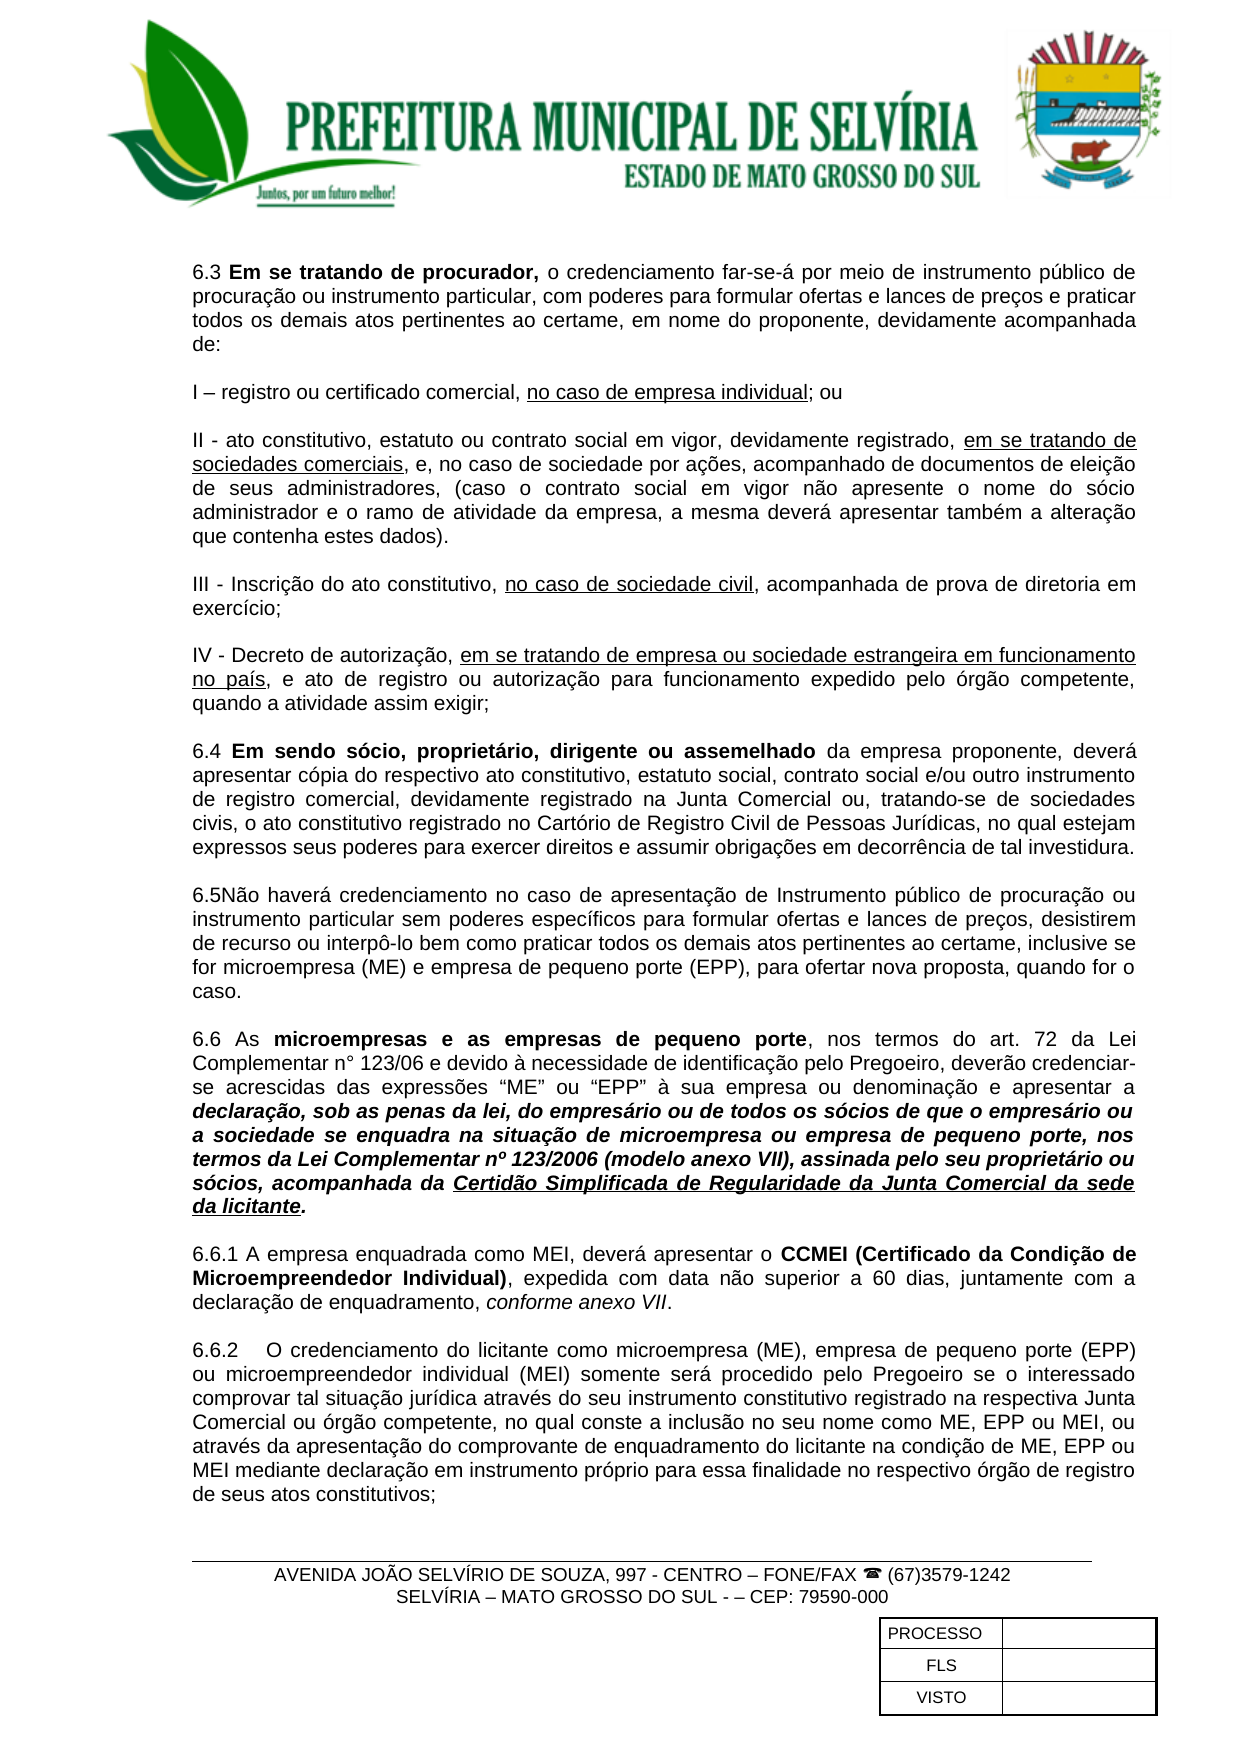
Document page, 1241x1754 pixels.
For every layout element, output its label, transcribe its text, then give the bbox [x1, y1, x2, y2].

text 6.6.2 O credenciamento do licitante como microempresa (ME), empresa de pequeno porte (EPP) ou microempreendedor individual (MEI) somente será procedido pelo Pregoeiro se o interessado comprovar tal situação jurídica através do seu instrumento constitutivo registrado na respectiva Junta Comercial ou órgão competente, no qual conste a inclusão no seu nome como ME, EPP ou MEI, ou através da apresentação do comprovante de enquadramento do licitante na condição de ME, EPP ou MEI mediante declaração em instrumento próprio para essa finalidade no respectivo órgão de registro de seus atos constitutivos; [192, 1338, 1137, 1506]
text 6.6.1 A empresa enquadrada como MEI, deverá apresentar o CCMEI (Certificado da Condição de Microempreendedor Individual), expedida com data não superior a 60 dias, juntamente com a declaração de enquadramento, conforme anexo VII. [192, 1242, 1137, 1314]
picture [104, 17, 1192, 236]
text I – registro ou certificado comercial, no caso de empresa individual; ou [192, 380, 1137, 404]
text 6.4 Em sendo sócio, proprietário, dirigente ou assemelhado da empresa proponente, deverá apresentar cópia do respectivo ato constitutivo, estatuto social, contrato social e/ou outro instrumento de registro comercial, devidamente registrado na Junta Comercial ou, tratando-se de sociedades civis, o ato constitutivo registrado no Cartório de Registro Civil de Pessoas Jurídicas, no qual estejam expressos seus poderes para exercer direitos e assumir obrigações em decorrência de tal investidura. [192, 739, 1137, 859]
text 6.5Não haverá credenciamento no caso de apresentação de Instrumento público de procuração ou instrumento particular sem poderes específicos para formular ofertas e lances de preços, desistirem de recurso ou interpô-lo bem como praticar todos os demais atos pertinentes ao certame, inclusive se for microempresa (ME) e empresa de pequeno porte (EPP), para ofertar nova proposta, quando for o caso. [192, 883, 1137, 1003]
text 6.6 As microempresas e as empresas de pequeno porte, nos termos do art. 72 da Lei Complementar n° 123/06 e devido à necessidade de identificação pelo Pregoeiro, deverão credenciar-se acrescidas das expressões “ME” ou “EPP” à sua empresa ou denominação e apresentar a declaração, sob as penas da lei, do empresário ou de todos os sócios de que o empresário ou a sociedade se enquadra na situação de microempresa ou empresa de pequeno porte, nos termos da Lei Complementar nº 123/2006 (modelo anexo VII), assinada pelo seu proprietário ou sócios, acompanhada da Certidão Simplificada de Regularidade da Junta Comercial da sede da licitante. [192, 1027, 1137, 1218]
text III - Inscrição do ato constitutivo, no caso de sociedade civil, acompanhada de prova de diretoria em exercício; [192, 571, 1137, 619]
text 6.3 Em se tratando de procurador, o credenciamento far-se-á por meio de instrumento público de procuração ou instrumento particular, com poderes para formular ofertas e lances de preços e praticar todos os demais atos pertinentes ao certame, em nome do proponente, devidamente acompanhada de: [192, 260, 1137, 356]
text II - ato constitutivo, estatuto ou contrato social em vigor, devidamente registrado, em se tratando de sociedades comerciais, e, no caso de sociedade por ações, acompanhado de documentos de eleição de seus administradores, (caso o contrato social em vigor não apresente o nome do sócio administrador e o ramo de atividade da empresa, a mesma deverá apresentar também a alteração que contenha estes dados). [192, 428, 1137, 547]
text IV - Decreto de autorização, em se tratando de empresa ou sociedade estrangeira em funcionamento no país, e ato de registro ou autorização para funcionamento expedido pelo órgão competente, quando a atividade assim exigir; [192, 643, 1137, 715]
